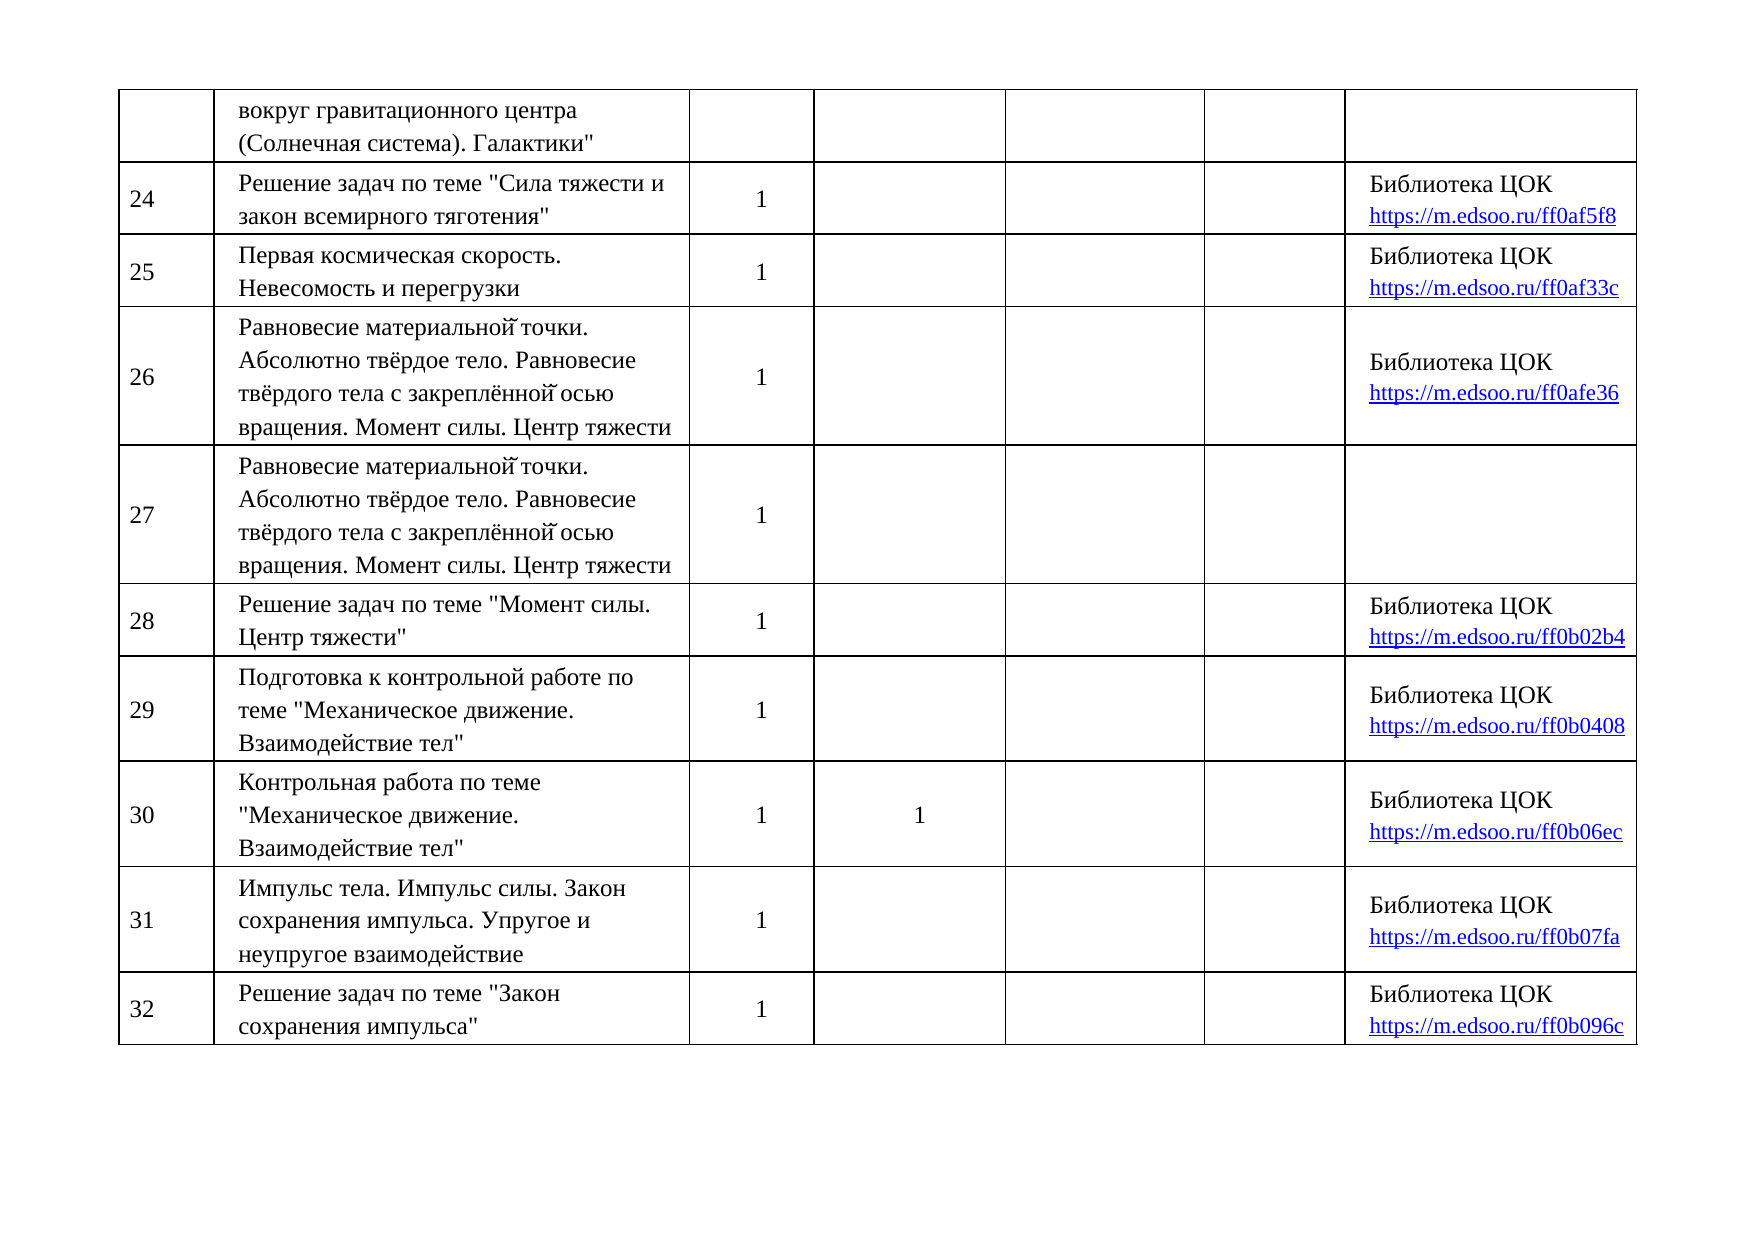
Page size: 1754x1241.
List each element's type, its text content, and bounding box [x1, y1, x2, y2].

table_cell Равновесие материальной̆ точки. Абсолютно твёрдое тело. Равновесие твёрдого тела с закреплённой̆ осью вращения. Момент силы. Центр тяжести [215, 307, 689, 444]
table_cell [1006, 235, 1204, 306]
table_cell 1 [1006, 90, 1204, 161]
table_cell 30 [120, 762, 213, 866]
table_cell 1 [690, 584, 813, 655]
table_cell [1205, 163, 1344, 233]
table_cell [815, 446, 1005, 583]
table_cell [1205, 973, 1344, 1044]
table_cell [1006, 163, 1204, 233]
table_cell 1 [690, 163, 813, 233]
table_cell 1 [690, 973, 813, 1044]
table_cell [815, 163, 1005, 233]
table_cell Библиотека ЦОК https://m.edsoo.ru/ff0b096c [1346, 973, 1636, 1044]
table_cell [1205, 235, 1344, 306]
table_cell 26 [120, 307, 213, 444]
table_cell 1 [690, 90, 813, 161]
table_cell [215, 90, 689, 161]
table_cell Импульс тела. Импульс силы. Закон сохранения импульса. Упругое и неупругое взаимодействие [215, 867, 689, 971]
table_cell [1205, 446, 1344, 583]
table_cell Решение задач по теме "Закон сохранения импульса" [215, 973, 689, 1044]
table_cell [1006, 307, 1204, 444]
table_cell [1205, 762, 1344, 866]
table_cell Библиотека ЦОК https://m.edsoo.ru/ff0b07fa [1346, 867, 1636, 971]
table_cell [1205, 90, 1344, 161]
table_cell [815, 867, 1005, 971]
table_cell 1 [690, 307, 813, 444]
table_cell [1006, 584, 1204, 655]
table_cell [815, 657, 1005, 760]
table_cell [1006, 762, 1204, 866]
table_cell Контрольная работа по теме "Механическое движение. Взаимодействие тел" [215, 762, 689, 866]
table_cell [1006, 657, 1204, 760]
table_cell Библиотека ЦОК https://m.edsoo.ru/ff0b0408 [1346, 657, 1636, 760]
table_cell 1 [690, 657, 813, 760]
table_cell [815, 90, 1005, 161]
table_cell Решение задач по теме "Сила тяжести и закон всемирного тяготения" [215, 163, 689, 233]
table_cell Библиотека ЦОК https://m.edsoo.ru/ff0b02b4 [1346, 584, 1636, 655]
table_cell 1 [690, 446, 813, 583]
table_cell [1205, 584, 1344, 655]
table_cell [1205, 307, 1344, 444]
table_cell [1205, 657, 1344, 760]
table_cell Библиотека ЦОК https://m.edsoo.ru/ff0af33c [1346, 235, 1636, 306]
table_cell 1 [690, 867, 813, 971]
table_cell [1346, 90, 1636, 161]
table_cell Подготовка к контрольной работе по теме "Механическое движение. Взаимодействие тел" [215, 657, 689, 760]
table_cell 25 [120, 235, 213, 306]
table_cell 32 [120, 973, 213, 1044]
table_cell 27 [120, 446, 213, 583]
table_cell [1006, 867, 1204, 971]
table_cell Библиотека ЦОК https://m.edsoo.ru/ff0b06ec [1346, 762, 1636, 866]
table_cell [1006, 446, 1204, 583]
table_cell [1006, 973, 1204, 1044]
table_cell Библиотека ЦОК https://m.edsoo.ru/ff0afe36 [1346, 307, 1636, 444]
table_cell Библиотека ЦОК https://m.edsoo.ru/ff0af5f8 [1346, 163, 1636, 233]
table_cell Решение задач по теме "Момент силы. Центр тяжести" [215, 584, 689, 655]
table_cell [815, 307, 1005, 444]
table_cell 1 [815, 762, 1005, 866]
table_cell Первая космическая скорость. Невесомость и перегрузки [215, 235, 689, 306]
table_cell 28 [120, 584, 213, 655]
table_cell [815, 584, 1005, 655]
table_cell [815, 973, 1005, 1044]
table_cell [1346, 446, 1636, 583]
table_cell 31 [120, 867, 213, 971]
table_cell 23 [120, 90, 213, 161]
table_cell 1 [690, 762, 813, 866]
table_cell Равновесие материальной̆ точки. Абсолютно твёрдое тело. Равновесие твёрдого тела с закреплённой̆ осью вращения. Момент силы. Центр тяжести [215, 446, 689, 583]
table_cell 1 [690, 235, 813, 306]
table_cell [815, 235, 1005, 306]
table_cell 24 [120, 163, 213, 233]
table_cell [1205, 867, 1344, 971]
table_cell 29 [120, 657, 213, 760]
